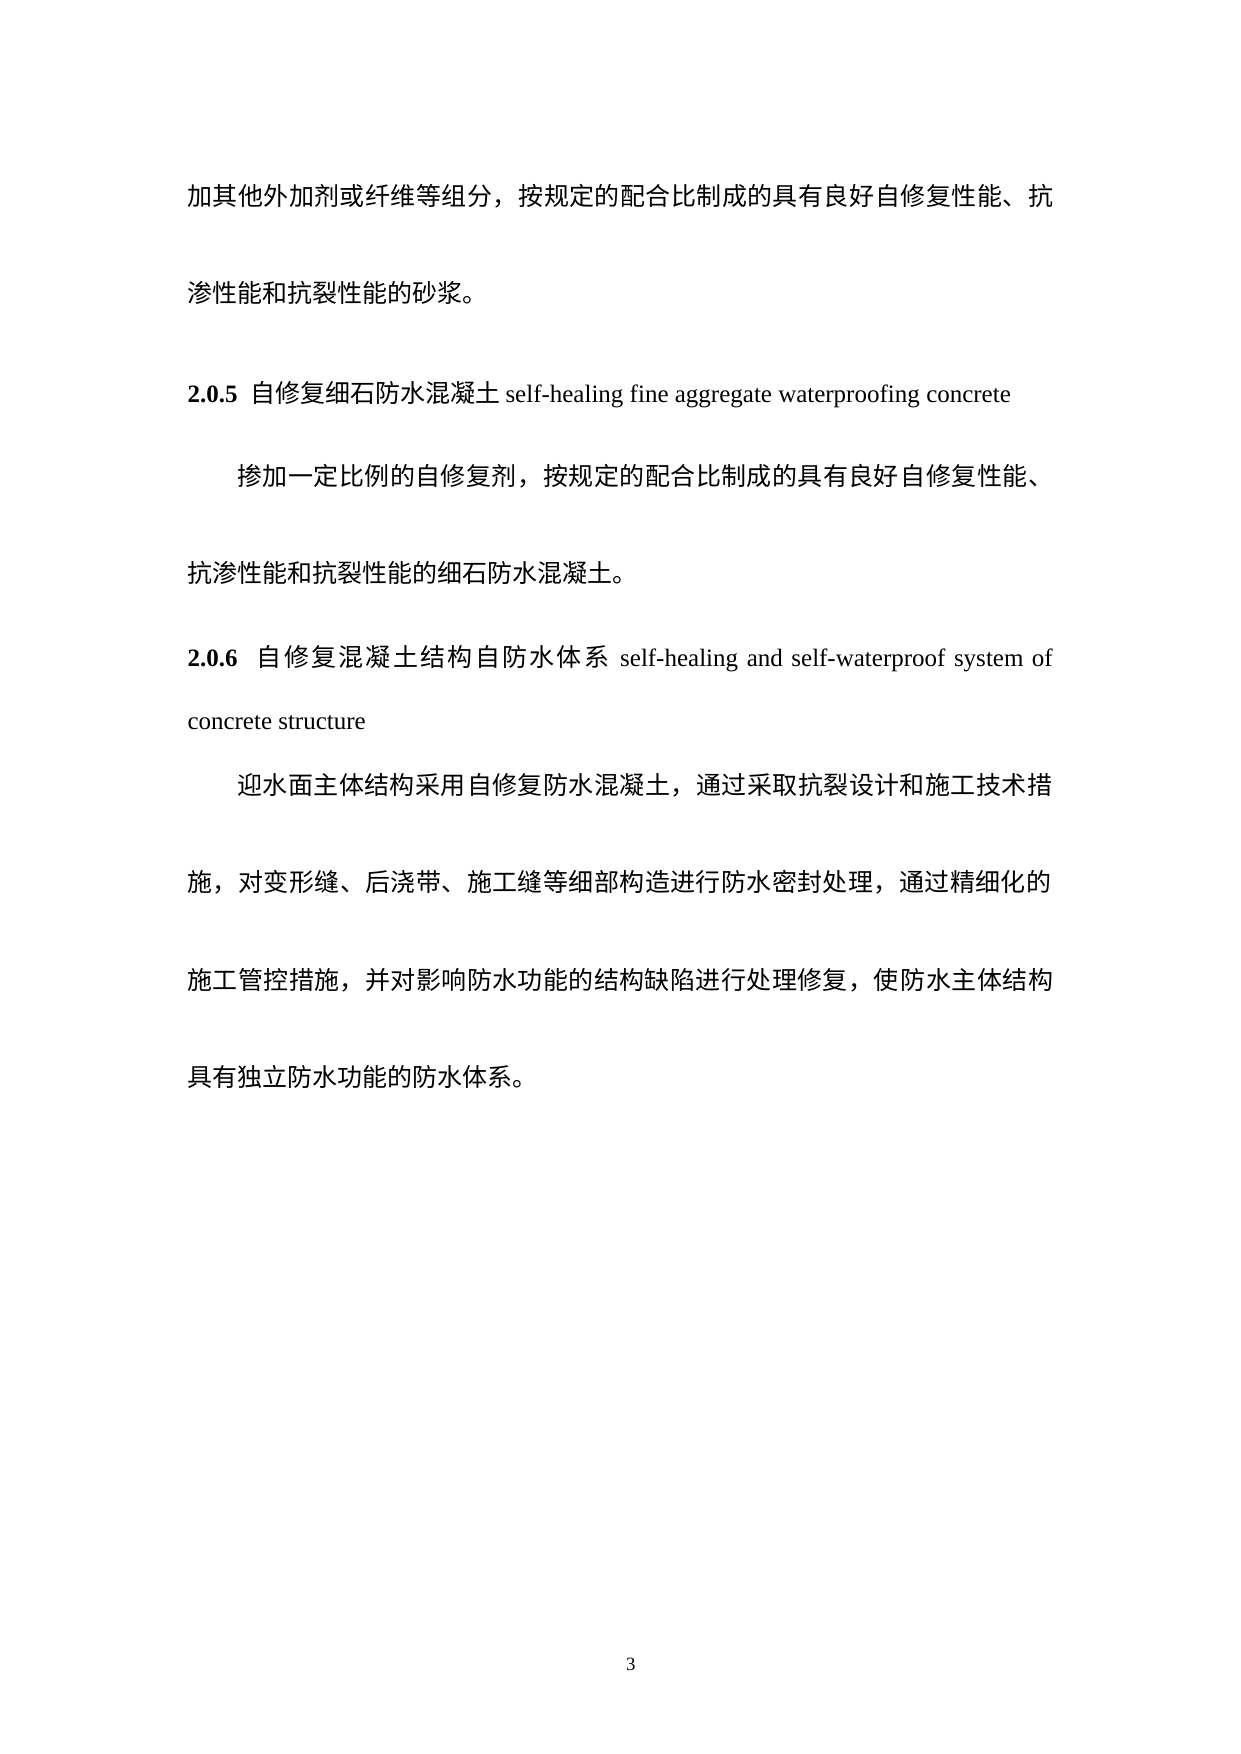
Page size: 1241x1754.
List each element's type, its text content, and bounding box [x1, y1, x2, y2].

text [187, 162, 1053, 324]
text 掺加一定比例的自修复剂，按规定的配合比制成的具有良好自修复性能、抗渗性能和抗裂性能的细石防水混凝土。 [187, 442, 1053, 604]
text 2.0.6 自修复混凝土结构自防水体系 self-healing and self-waterproof system of concrete structure [187, 623, 1053, 736]
text 迎水面主体结构采用自修复防水混凝土，通过采取抗裂设计和施工技术措施，对变形缝、后浇带、施工缝等细部构造进行防水密封处理，通过精细化的施工管控措施，并对影响防水功能的结构缺陷进行处理修复，使防水主体结构具有独立防水功能的防水体系。 [187, 751, 1053, 1108]
text 2.0.5 自修复细石防水混凝土 self-healing fine aggregate waterproofing concrete [187, 359, 1053, 424]
